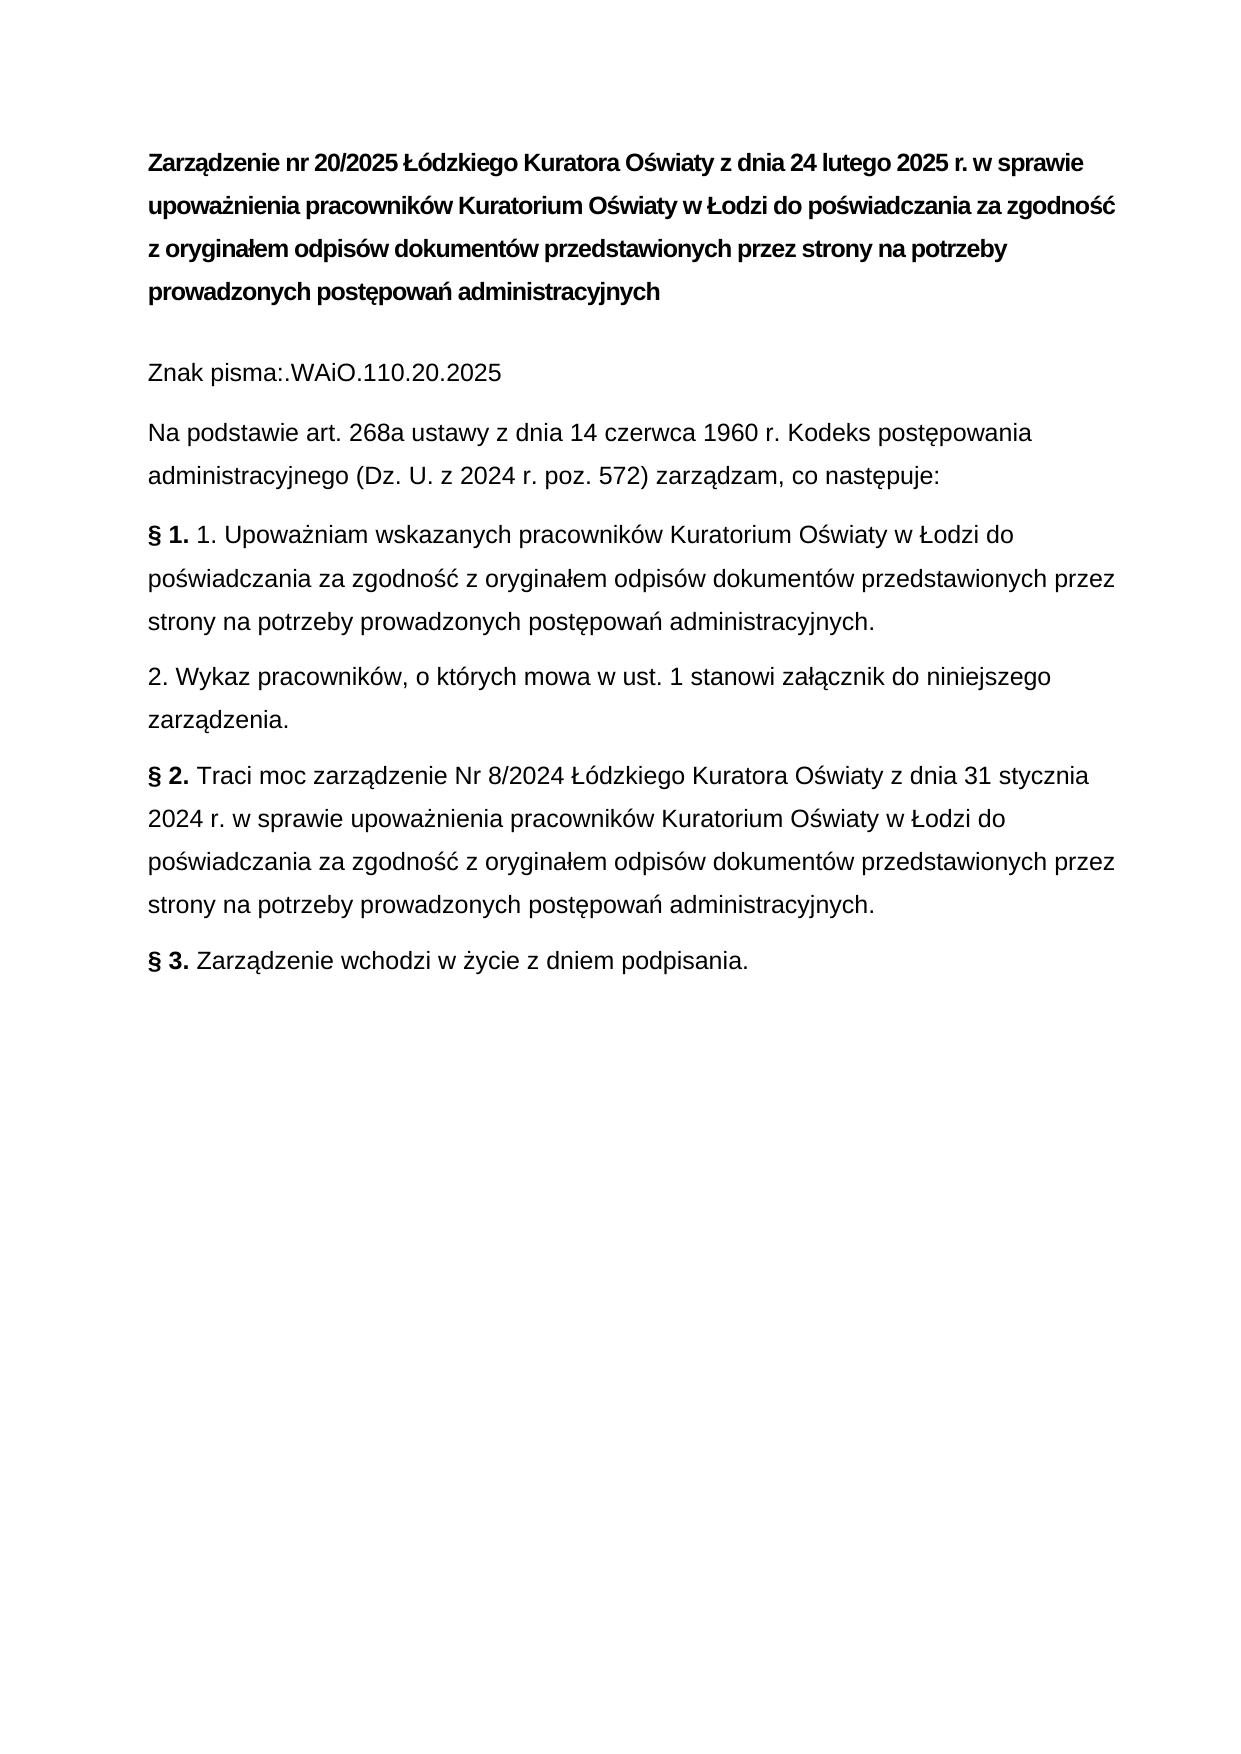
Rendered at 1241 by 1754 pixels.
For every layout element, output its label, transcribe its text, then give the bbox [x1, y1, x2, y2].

text § 3. Zarządzenie wchodzi w życie z dniem podpisania. [148, 946, 1122, 975]
text § 1. 1. Upoważniam wskazanych pracowników Kuratorium Oświaty w Łodzi do poświadczania za zgodność z oryginałem odpisów dokumentów przedstawionych przez strony na potrzeby prowadzonych postępowań administracyjnych. [148, 520, 1122, 635]
title Zarządzenie nr 20/2025 Łódzkiego Kuratora Oświaty z dnia 24 lutego 2025 r. w sprawie upoważnienia pracowników Kuratorium Oświaty w Łodzi do poświadczania za zgodność z oryginałem odpisów dokumentów przedstawionych przez strony na potrzeby prowadzonych postępowań administracyjnych [148, 148, 1122, 306]
text § 2. Traci moc zarządzenie Nr 8/2024 Łódzkiego Kuratora Oświaty z dnia 31 stycznia 2024 r. w sprawie upoważnienia pracowników Kuratorium Oświaty w Łodzi do poświadczania za zgodność z oryginałem odpisów dokumentów przedstawionych przez strony na potrzeby prowadzonych postępowań administracyjnych. [148, 761, 1122, 919]
text Znak pisma:.WAiO.110.20.2025 [148, 358, 1122, 386]
text 2. Wykaz pracowników, o których mowa w ust. 1 stanowi załącznik do niniejszego zarządzenia. [148, 662, 1122, 734]
text Na podstawie art. 268a ustawy z dnia 14 czerwca 1960 r. Kodeks postępowania administracyjnego (Dz. U. z 2024 r. poz. 572) zarządzam, co następuje: [148, 417, 1122, 489]
